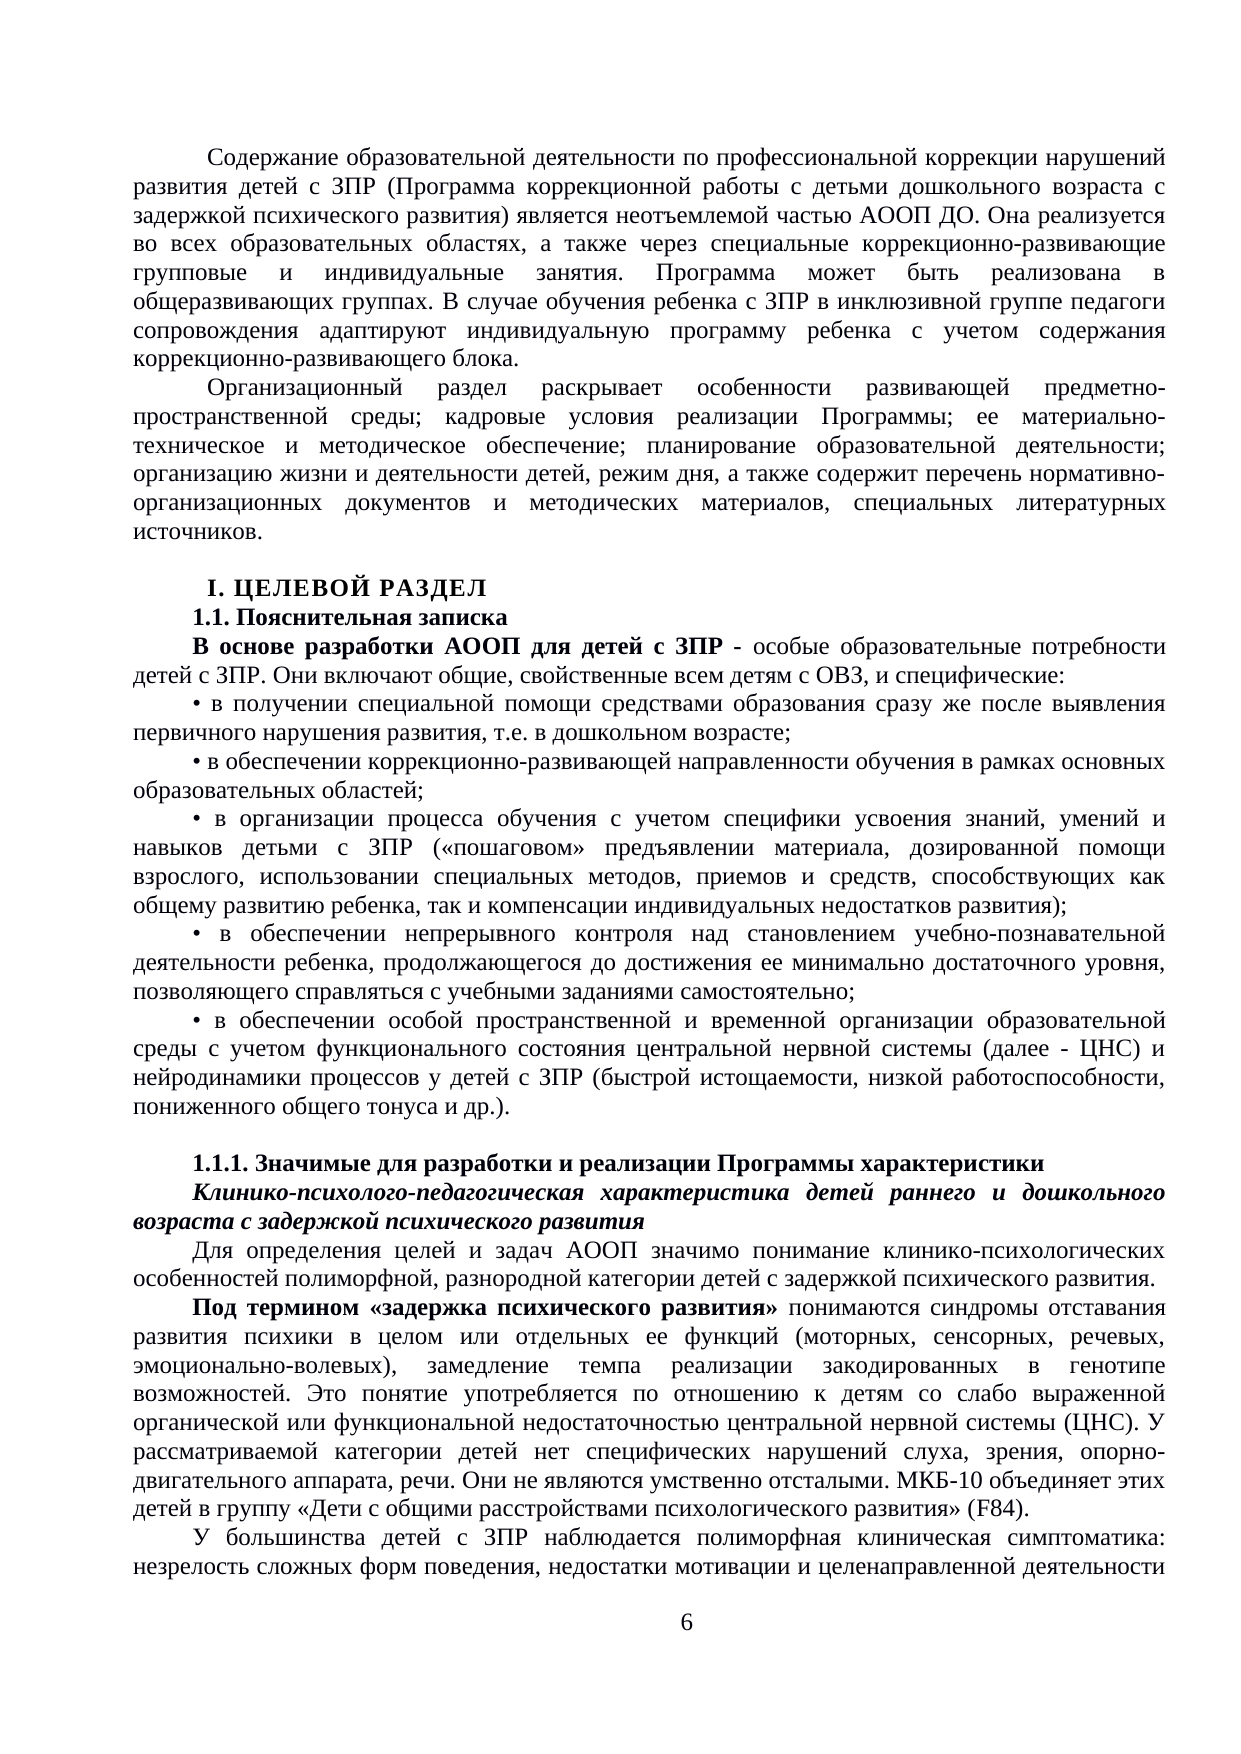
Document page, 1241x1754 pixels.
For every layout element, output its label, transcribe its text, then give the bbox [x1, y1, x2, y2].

text Для определения целей и задач АООП значимо понимание клинико-психологических особенностей полиморфной, разнородной категории детей с задержкой психического развития. [133, 1235, 1166, 1292]
text В основе разработки АООП для детей с ЗПР - особые образовательные потребности детей с ЗПР. Они включают общие, свойственные всем детям с ОВЗ, и специфические: [133, 631, 1166, 688]
text 1.1. Пояснительная записка [133, 602, 1166, 631]
text • в обеспечении непрерывного контроля над становлением учебно-познавательной деятельности ребенка, продолжающегося до достижения ее минимально достаточного уровня, позволяющего справляться с учебными заданиями самостоятельно; [133, 918, 1166, 1005]
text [133, 1522, 1166, 1580]
text • в организации процесса обучения с учетом специфики усвоения знаний, умений и навыков детьми с ЗПР («пошаговом» предъявлении материала, дозированной помощи взрослого, использовании специальных методов, приемов и средств, способствующих как общему развитию ребенка, так и компенсации индивидуальных недостатков развития); [133, 803, 1166, 918]
text Содержание образовательной деятельности по профессиональной коррекции нарушений развития детей с ЗПР (Программа коррекционной работы с детьми дошкольного возраста с задержкой психического развития) является неотъемлемой частью АООП ДО. Она реализуется во всех образовательных областях, а также через специальные коррекционно-развивающие групповые и индивидуальные занятия. Программа может быть реализована в общеразвивающих группах. В случае обучения ребенка с ЗПР в инклюзивной группе педагоги сопровождения адаптируют индивидуальную программу ребенка с учетом содержания коррекционно-развивающего блока. [133, 142, 1166, 372]
subtitle I. ЦЕЛЕВОЙ РАЗДЕЛ [133, 573, 1166, 602]
text Клинико-психолого-педагогическая характеристика детей раннего и дошкольного возраста с задержкой психического развития [133, 1177, 1166, 1235]
text • в обеспечении особой пространственной и временной организации образовательной среды с учетом функционального состояния центральной нервной системы (далее - ЦНС) и нейродинамики процессов у детей с ЗПР (быстрой истощаемости, низкой работоспособности, пониженного общего тонуса и др.). [133, 1005, 1166, 1120]
text Организационный раздел раскрывает особенности развивающей предметно-пространственной среды; кадровые условия реализации Программы; ее материально-техническое и методическое обеспечение; планирование образовательной деятельности; организацию жизни и деятельности детей, режим дня, а также содержит перечень нормативно-организационных документов и методических материалов, специальных литературных источников. [133, 372, 1166, 545]
text 1.1.1. Значимые для разработки и реализации Программы характеристики [133, 1148, 1166, 1177]
text • в получении специальной помощи средствами образования сразу же после выявления первичного нарушения развития, т.е. в дошкольном возрасте; [133, 688, 1166, 746]
text • в обеспечении коррекционно-развивающей направленности обучения в рамках основных образовательных областей; [133, 746, 1166, 803]
text Под термином «задержка психического развития» понимаются синдромы отставания развития психики в целом или отдельных ее функций (моторных, сенсорных, речевых, эмоционально-волевых), замедление темпа реализации закодированных в генотипе возможностей. Это понятие употребляется по отношению к детям со слабо выраженной органической или функциональной недостаточностью центральной нервной системы (ЦНС). У рассматриваемой категории детей нет специфических нарушений слуха, зрения, опорно-двигательного аппарата, речи. Они не являются умственно отсталыми. МКБ-10 объединяет этих детей в группу «Дети с общими расстройствами психологического развития» (F84). [133, 1292, 1166, 1522]
